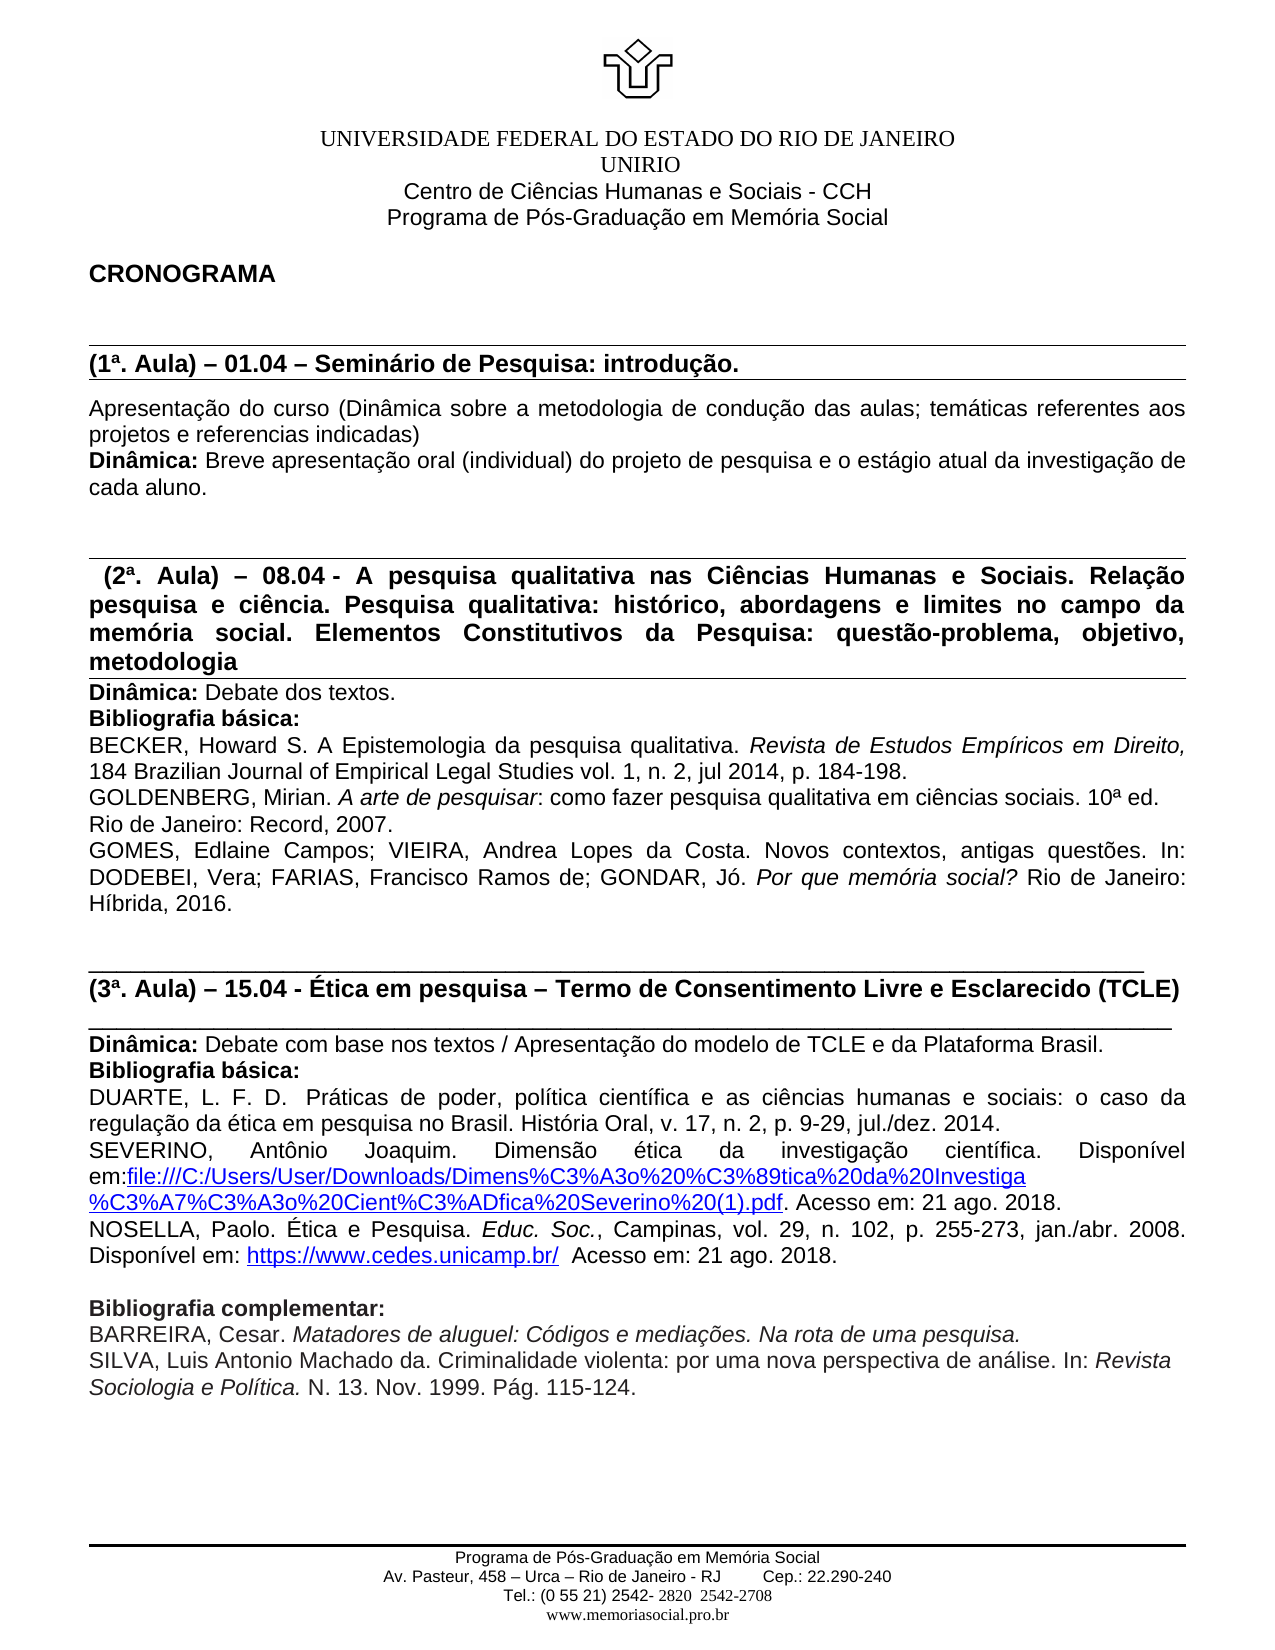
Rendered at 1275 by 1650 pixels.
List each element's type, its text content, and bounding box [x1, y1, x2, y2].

text BECKER, Howard S. A Epistemologia da pesquisa qualitativa. Revista de Estudos Empíricos em Direito, 184 Brazilian Journal of Empirical Legal Studies vol. 1, n. 2, jul 2014, p. 184-198. [89, 732, 1186, 784]
text CRONOGRAMA [89, 259, 1186, 288]
text ______________________________________________________________________________ [89, 1002, 1186, 1031]
text Apresentação do curso (Dinâmica sobre a metodologia de condução das aulas; temáticas referentes aos projetos e referencias indicadas) [89, 395, 1186, 447]
text DUARTE, L. F. D. Práticas de poder, política científica e as ciências humanas e sociais: o caso da regulação da ética em pesquisa no Brasil. História Oral, v. 17, n. 2, p. 9-29, jul./dez. 2014. [89, 1084, 1186, 1137]
text SILVA, Luis Antonio Machado da. Criminalidade violenta: por uma nova perspectiva de análise. In: Revista Sociologia e Política. N. 13. Nov. 1999. Pág. 115-124. [89, 1347, 1186, 1400]
text (3ª. Aula) – 15.04 - Ética em pesquisa – Termo de Consentimento Livre e Esclarecido (TCLE) [89, 974, 1186, 1002]
text Bibliografia básica: [89, 1057, 1186, 1084]
text GOLDENBERG, Mirian. A arte de pesquisar: como fazer pesquisa qualitativa em ciências sociais. 10ª ed. Rio de Janeiro: Record, 2007. [89, 784, 1186, 837]
text GOMES, Edlaine Campos; VIEIRA, Andrea Lopes da Costa. Novos contextos, antigas questões. In: DODEBEI, Vera; FARIAS, Francisco Ramos de; GONDAR, Jó. Por que memória social? Rio de Janeiro: Híbrida, 2016. [89, 837, 1186, 916]
text BARREIRA, Cesar. Matadores de aluguel: Códigos e mediações. Na rota de uma pesquisa. [89, 1321, 1186, 1347]
text Dinâmica: Breve apresentação oral (individual) do projeto de pesquisa e o estágio atual da investigação de cada aluno. [89, 447, 1186, 500]
text NOSELLA, Paolo. Ética e Pesquisa. Educ. Soc., Campinas, vol. 29, n. 102, p. 255-273, jan./abr. 2008. Disponível em: https://www.cedes.unicamp.br/ Acesso em: 21 ago. 2018. [89, 1216, 1186, 1268]
text Severino, Antônio Joaquim. Dimensão ética da investigação científica. Disponível em:file:///C:/Users/User/Downloads/Dimens%C3%A3o%20%C3%89tica%20da%20Investiga%C3%A7%C3%A3o%20Cient%C3%ADfica%20Severino%20(1).pdf. Acesso em: 21 ago. 2018. [89, 1137, 1186, 1216]
text (1ª. Aula) – 01.04 – Seminário de Pesquisa: introdução. [89, 346, 1186, 379]
picture [602, 37, 673, 99]
text Bibliografia complementar: [89, 1295, 1186, 1321]
text Bibliografia básica: [89, 705, 1186, 732]
text Dinâmica: Debate com base nos textos / Apresentação do modelo de TCLE e da Plataforma Brasil. [89, 1031, 1186, 1057]
text Dinâmica: Debate dos textos. [89, 679, 1186, 705]
text (2ª. Aula) – 08.04 - A pesquisa qualitativa nas Ciências Humanas e Sociais. Relação pesquisa e ciência. Pesquisa qualitativa: histórico, abordagens e limites no campo da memória social. Elementos Constitutivos da Pesquisa: questão-problema, objetivo, metodologia [89, 559, 1186, 678]
text ____________________________________________________________________________ [89, 945, 1186, 974]
